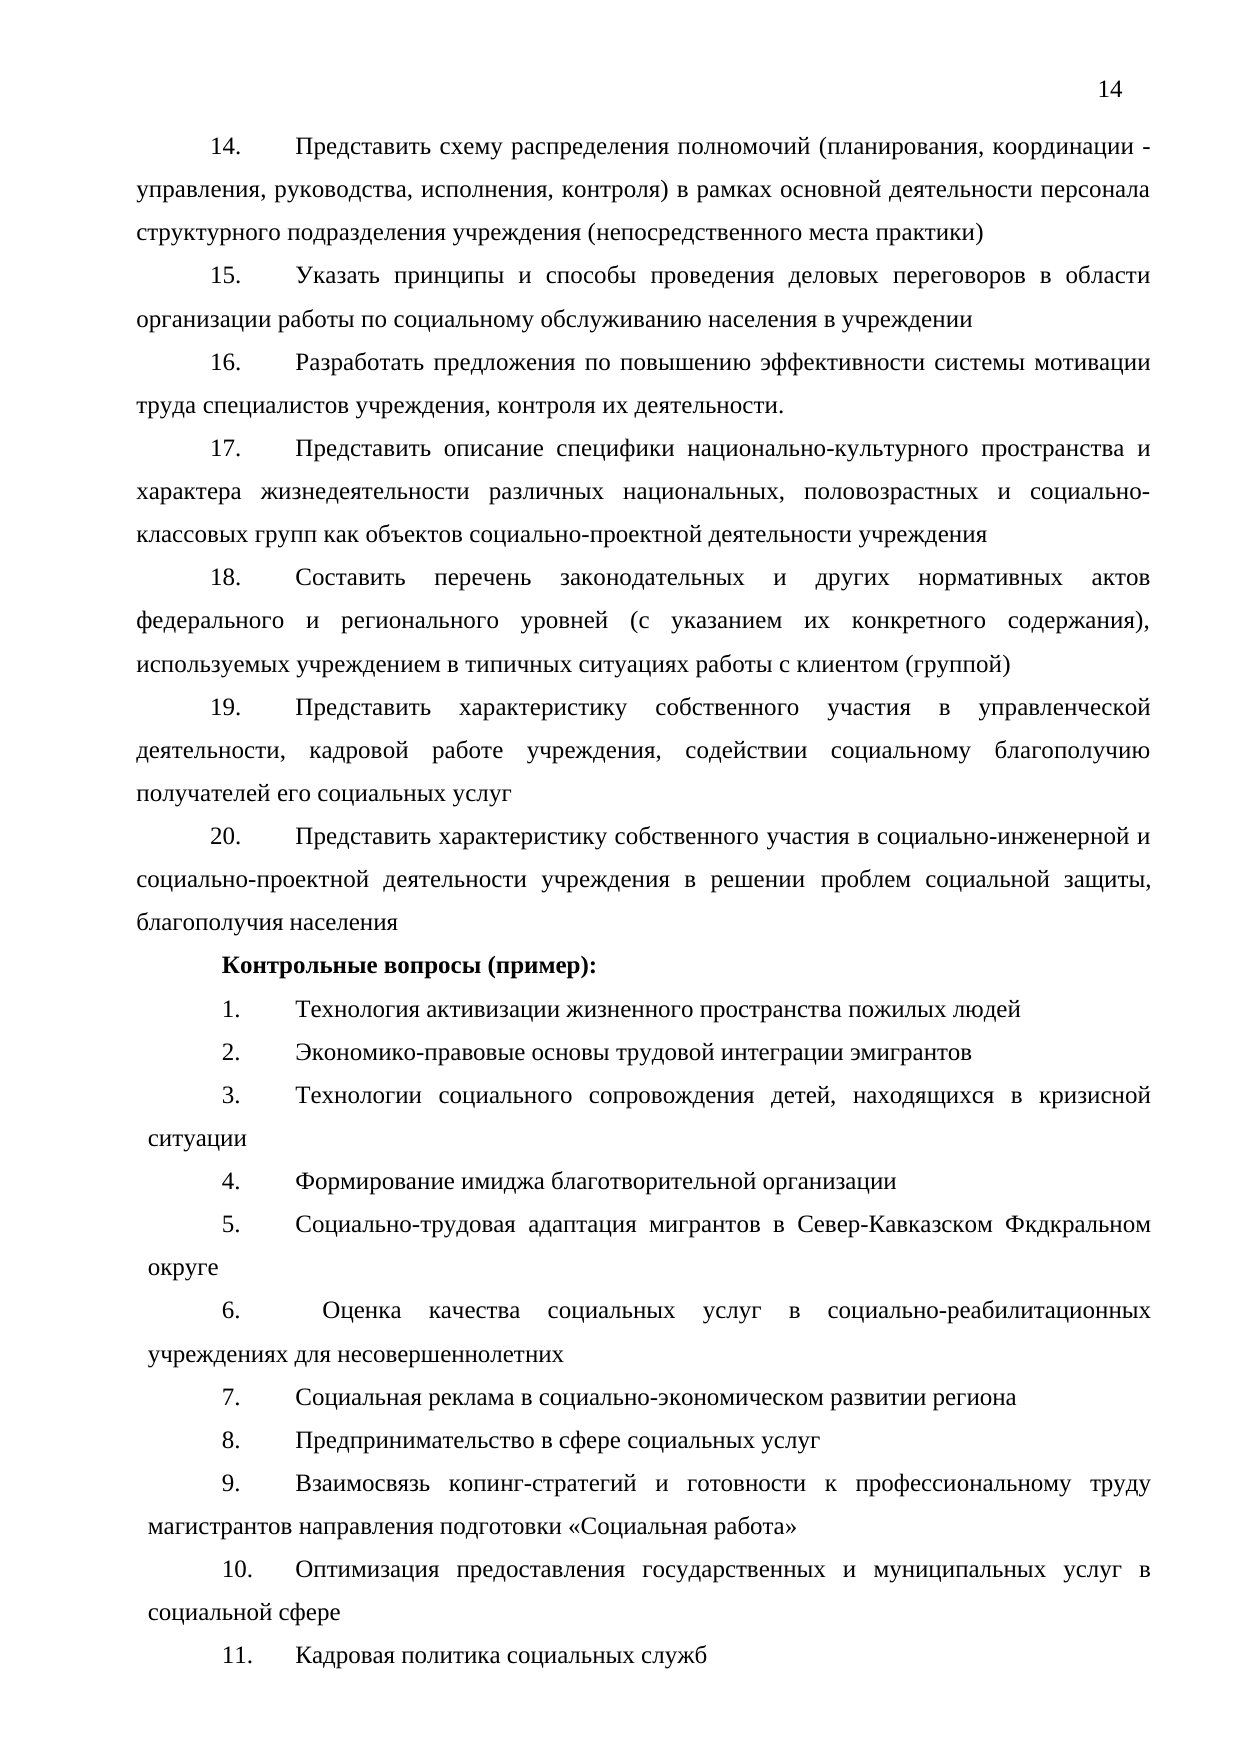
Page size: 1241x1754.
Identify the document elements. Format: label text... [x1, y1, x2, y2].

list Предпринимательство в сфере социальных услуг [148, 1425, 1152, 1454]
text 15. Указать принципы и способы проведения деловых переговоров в области организации работы по социальному обслуживанию населения в учреждении [136, 261, 1152, 332]
list Оптимизация предоставления государственных и муниципальных услуг в социальной сфере [148, 1554, 1152, 1626]
list Технология активизации жизненного пространства пожилых людей [148, 994, 1152, 1022]
text 16. Разработать предложения по повышению эффективности системы мотивации труда специалистов учреждения, контроля их деятельности. [136, 347, 1152, 419]
text 18. Составить перечень законодательных и других нормативных актов федерального и регионального уровней (с указанием их конкретного содержания), используемых учреждением в типичных ситуациях работы с клиентом (группой) [136, 562, 1152, 677]
list Формирование имиджа благотворительной организации [148, 1166, 1152, 1195]
text 17. Представить описание специфики национально-культурного пространства и характера жизнедеятельности различных национальных, половозрастных и социально-классовых групп как объектов социально-проектной деятельности учреждения [136, 433, 1152, 548]
list Социальная реклама в социально-экономическом развитии региона [148, 1382, 1152, 1411]
list Взаимосвязь копинг-стратегий и готовности к профессиональному труду магистрантов направления подготовки «Социальная работа» [148, 1468, 1152, 1540]
text Контрольные вопросы (пример): [148, 951, 1152, 979]
text 19. Представить характеристику собственного участия в управленческой деятельности, кадровой работе учреждения, содействии социальному благополучию получателей его социальных услуг [136, 692, 1152, 807]
text 14. Представить схему распределения полномочий (планирования, координации - управления, руководства, исполнения, контроля) в рамках основной деятельности персонала структурного подразделения учреждения (непосредственного места практики) [136, 131, 1152, 246]
text 20. Представить характеристику собственного участия в социально-инженерной и социально-проектной деятельности учреждения в решении проблем социальной защиты, благополучия населения [136, 821, 1152, 936]
list Экономико-правовые основы трудовой интеграции эмигрантов [148, 1037, 1152, 1066]
list Технологии социального сопровождения детей, находящихся в кризисной ситуации [148, 1080, 1152, 1152]
list Кадровая политика социальных служб [148, 1641, 1152, 1669]
list Оценка качества социальных услуг в социально-реабилитационных учреждениях для несовершеннолетних [148, 1296, 1152, 1367]
list Социально-трудовая адаптация мигрантов в Север-Кавказском Фкдкральном округе [148, 1209, 1152, 1281]
